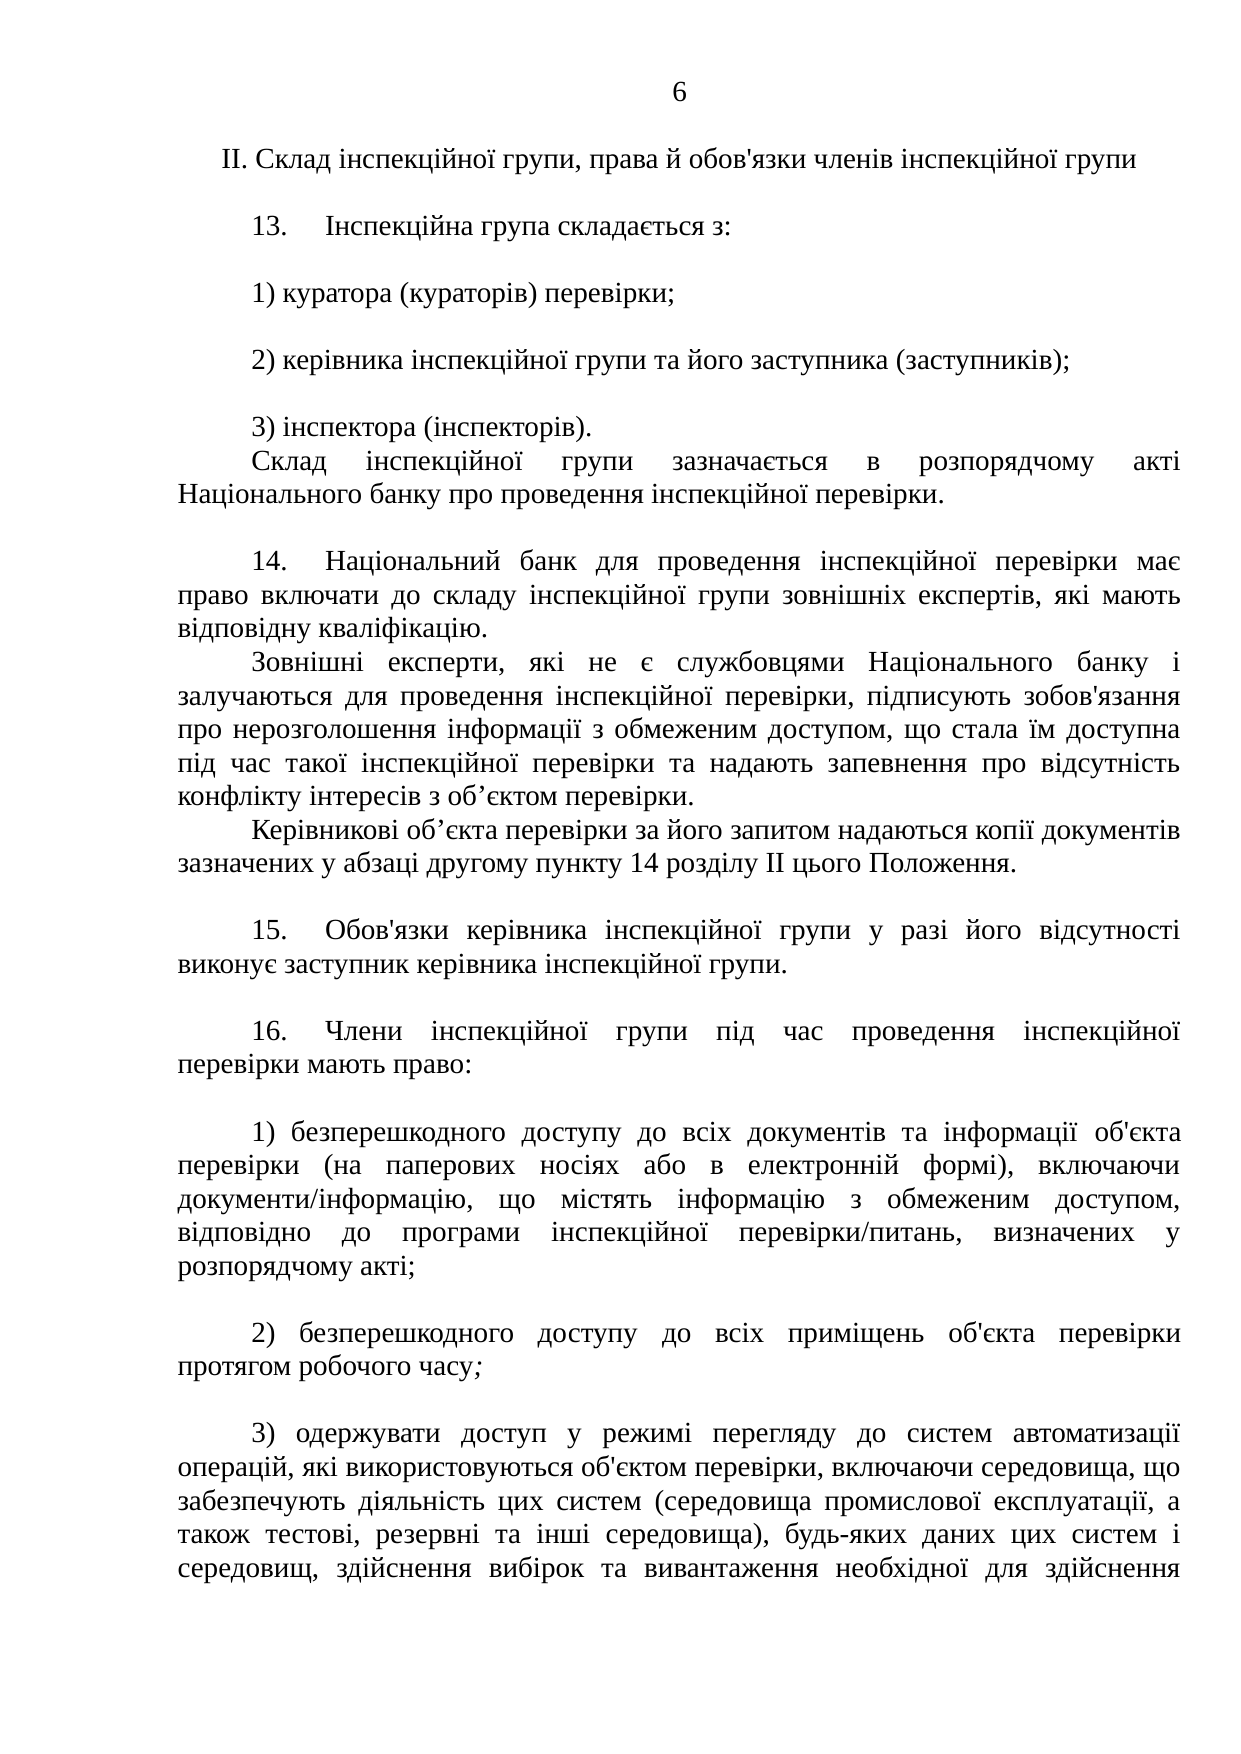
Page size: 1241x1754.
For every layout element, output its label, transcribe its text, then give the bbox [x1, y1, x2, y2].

list Члени інспекційної групи під час проведення інспекційної перевірки мають право: [177, 1013, 1181, 1080]
text II. Склад інспекційної групи, права й обов'язки членів інспекційної групи [215, 141, 1144, 174]
text 2) керівника інспекційної групи та його заступника (заступників); [177, 342, 1181, 376]
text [177, 1416, 1181, 1583]
text 2) безперешкодного доступу до всіх приміщень об'єкта перевірки протягом робочого часу; [177, 1315, 1181, 1382]
list Обов'язки керівника інспекційної групи у разі його відсутності виконує заступник керівника інспекційної групи. [177, 912, 1181, 979]
text Склад інспекційної групи зазначається в розпорядчому акті Національного банку про проведення інспекційної перевірки. [177, 443, 1181, 510]
text Зовнішні експерти, які не є службовцями Національного банку і залучаються для проведення інспекційної перевірки, підписують зобов'язання про нерозголошення інформації з обмеженим доступом, що стала їм доступна під час такої інспекційної перевірки та надають запевнення про відсутність конфлікту інтересів з об’єктом перевірки. [177, 644, 1181, 812]
list Інспекційна група складається з: [177, 208, 1181, 242]
text Керівникові об’єкта перевірки за його запитом надаються копії документів зазначених у абзаці другому пункту 14 розділу ІІ цього Положення. [177, 812, 1181, 879]
text 3) інспектора (інспекторів). [177, 409, 1181, 443]
text 1) куратора (кураторів) перевірки; [177, 275, 1181, 309]
text 1) безперешкодного доступу до всіх документів та інформації об'єкта перевірки (на паперових носіях або в електронній формі), включаючи документи/інформацію, що містять інформацію з обмеженим доступом, відповідно до програми інспекційної перевірки/питань, визначених у розпорядчому акті; [177, 1114, 1181, 1281]
list Національний банк для проведення інспекційної перевірки має право включати до складу інспекційної групи зовнішніх експертів, які мають відповідну кваліфікацію. [177, 543, 1181, 644]
